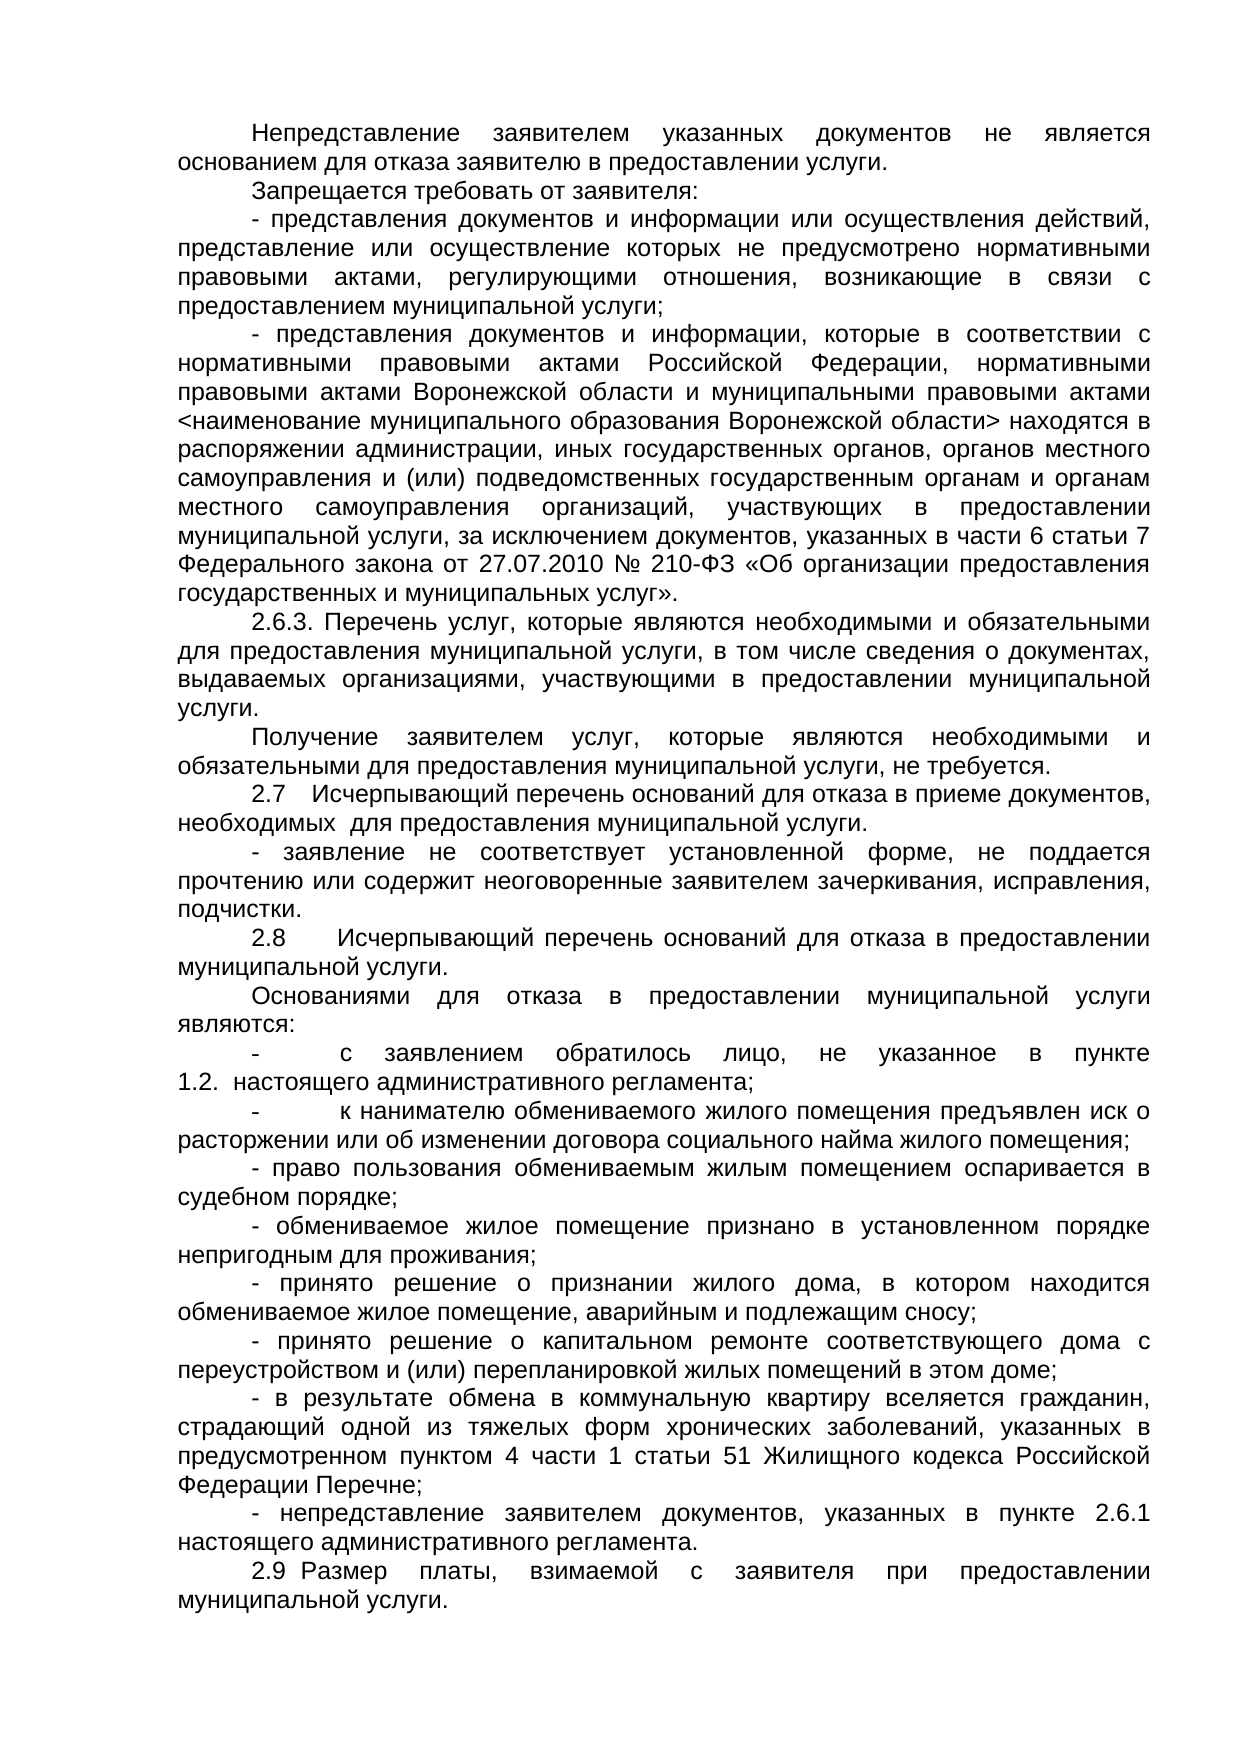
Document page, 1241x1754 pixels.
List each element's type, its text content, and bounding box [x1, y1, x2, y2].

text 2.6.3. Перечень услуг, которые являются необходимыми и обязательными для предоставления муниципальной услуги, в том числе сведения о документах, выдаваемых организациями, участвующими в предоставлении муниципальной услуги. [177, 607, 1152, 722]
text Запрещается требовать от заявителя: [177, 176, 1152, 204]
text - к нанимателю обмениваемого жилого помещения предъявлен иск о расторжении или об изменении договора социального найма жилого помещения; [177, 1096, 1152, 1153]
text 2.9 Размер платы, взимаемой с заявителя при предоставлении муниципальной услуги. [177, 1556, 1152, 1613]
text - обмениваемое жилое помещение признано в установленном порядке непригодным для проживания; [177, 1211, 1152, 1268]
text - представления документов и информации или осуществления действий, представление или осуществление которых не предусмотрено нормативными правовыми актами, регулирующими отношения, возникающие в связи с предоставлением муниципальной услуги; [177, 204, 1152, 319]
text Непредставление заявителем указанных документов не является основанием для отказа заявителю в предоставлении услуги. [177, 118, 1152, 176]
text - принято решение о капитальном ремонте соответствующего дома с переустройством и (или) перепланировкой жилых помещений в этом доме; [177, 1326, 1152, 1383]
text - право пользования обмениваемым жилым помещением оспаривается в судебном порядке; [177, 1153, 1152, 1211]
text Основаниями для отказа в предоставлении муниципальной услуги являются: [177, 981, 1152, 1038]
text - заявление не соответствует установленной форме, не поддается прочтению или содержит неоговоренные заявителем зачеркивания, исправления, подчистки. [177, 837, 1152, 923]
text Получение заявителем услуг, которые являются необходимыми и обязательными для предоставления муниципальной услуги, не требуется. [177, 722, 1152, 779]
text 2.7 Исчерпывающий перечень оснований для отказа в приеме документов, необходимых для предоставления муниципальной услуги. [177, 779, 1152, 837]
text - непредставление заявителем документов, указанных в пункте 2.6.1 настоящего административного регламента. [177, 1498, 1152, 1556]
text - принято решение о признании жилого дома, в котором находится обмениваемое жилое помещение, аварийным и подлежащим сносу; [177, 1268, 1152, 1326]
text 2.8 Исчерпывающий перечень оснований для отказа в предоставлении муниципальной услуги. [177, 923, 1152, 981]
text - представления документов и информации, которые в соответствии с нормативными правовыми актами Российской Федерации, нормативными правовыми актами Воронежской области и муниципальными правовыми актами <наименование муниципального образования Воронежской области> находятся в распоряжении администрации, иных государственных органов, органов местного самоуправления и (или) подведомственных государственным органам и органам местного самоуправления организаций, участвующих в предоставлении муниципальной услуги, за исключением документов, указанных в части 6 статьи 7 Федерального закона от 27.07.2010 № 210-ФЗ «Об организации предоставления государственных и муниципальных услуг». [177, 319, 1152, 607]
text - с заявлением обратилось лицо, не указанное в пункте 1.2. настоящего административного регламента; [177, 1038, 1152, 1096]
text - в результате обмена в коммунальную квартиру вселяется гражданин, страдающий одной из тяжелых форм хронических заболеваний, указанных в предусмотренном пунктом 4 части 1 статьи 51 Жилищного кодекса Российской Федерации Перечне; [177, 1383, 1152, 1498]
